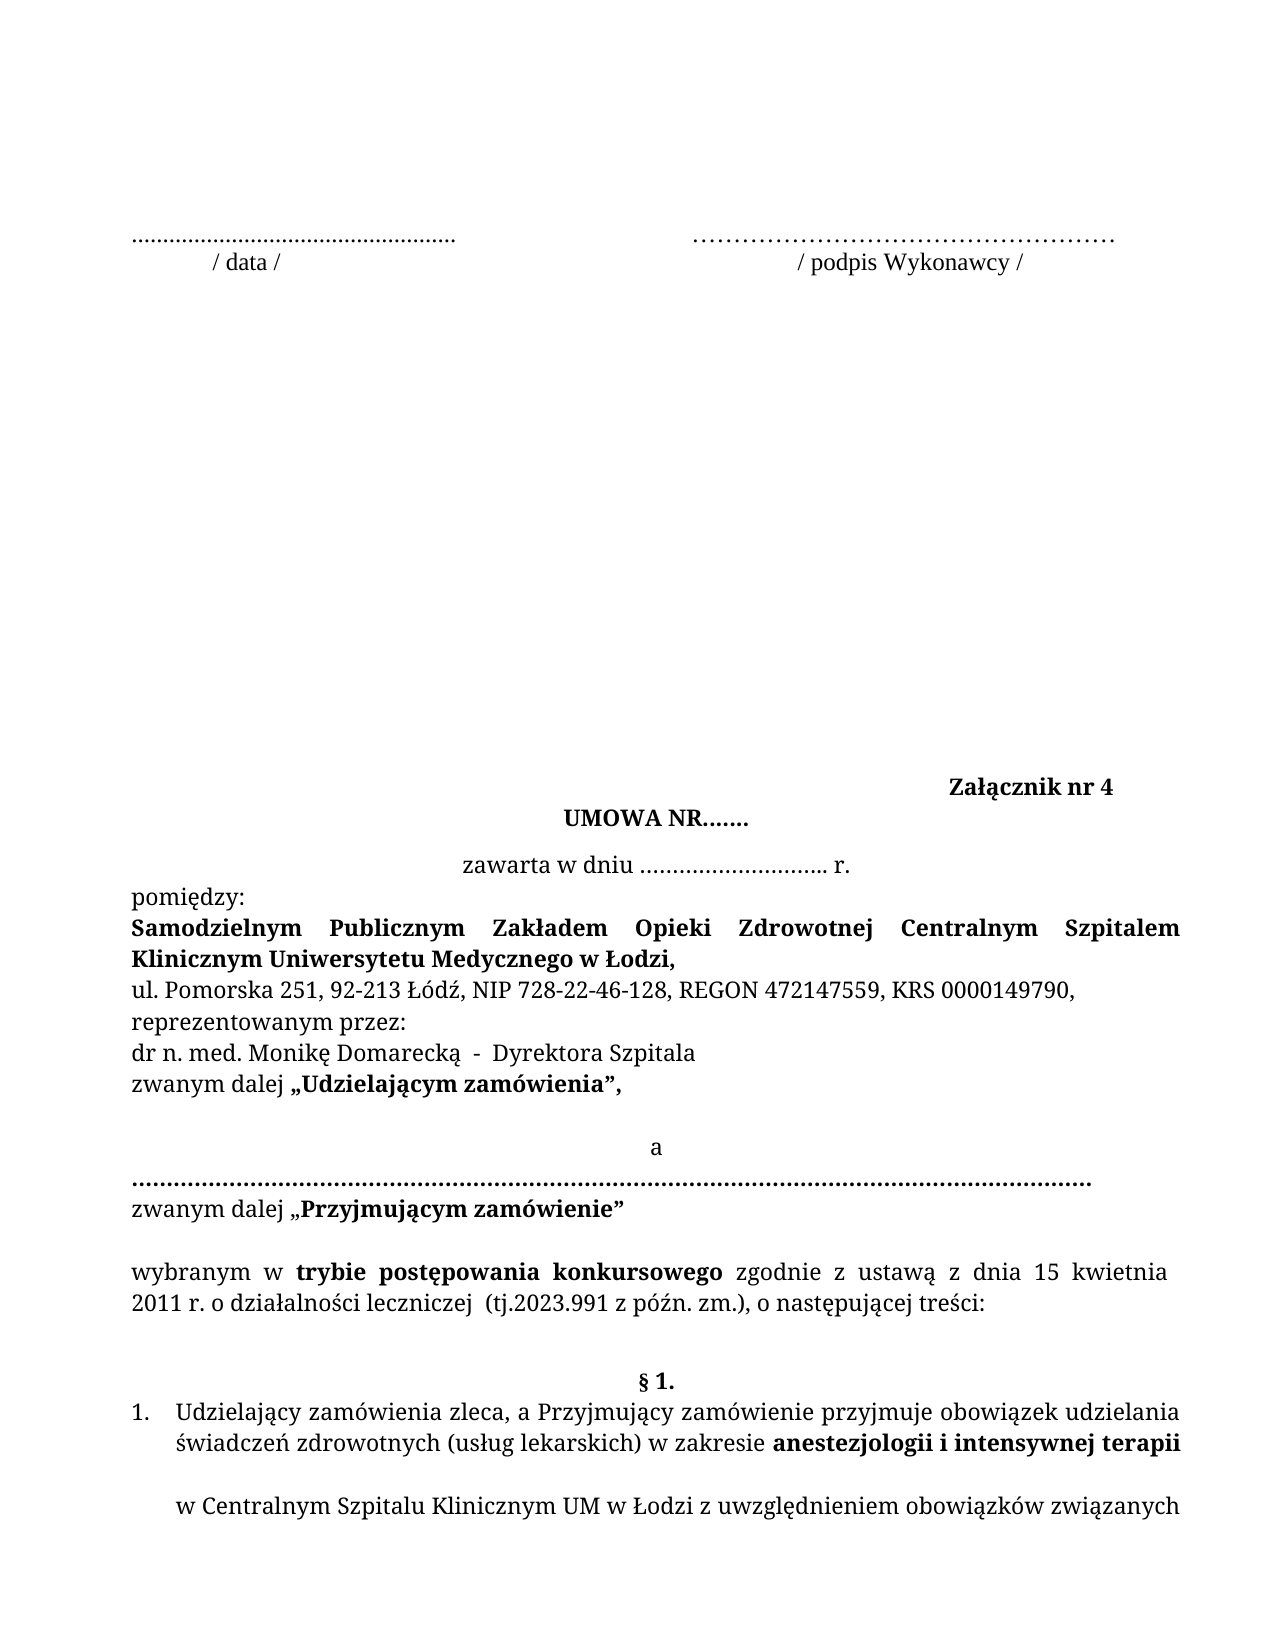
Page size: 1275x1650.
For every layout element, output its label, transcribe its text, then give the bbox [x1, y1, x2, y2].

text 1. [131, 1365, 1181, 1396]
text zwanym dalej „Przyjmującym zamówienie” [131, 1193, 1181, 1224]
subtitle UMOWA NR....... [131, 802, 1181, 834]
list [131, 1396, 1181, 1521]
text a [131, 1131, 1181, 1162]
text ul. Pomorska 251, 92-213 Łódź, NIP 728-22-46-128, REGON 472147559, KRS 0000149790, [131, 974, 1181, 1006]
text .................................................... …………………………………………… [131, 219, 1181, 247]
text pomiędzy: [131, 881, 1181, 912]
text reprezentowanym przez: [131, 1006, 1181, 1037]
text wybranym w trybie postępowania konkursowego zgodnie z ustawą z dnia 15 kwietnia 2011 r. o działalności leczniczej (tj.2023.991 z późn. zm.), o następującej treści: [131, 1256, 1181, 1318]
text zawarta w dniu ……………………….. r. [131, 849, 1181, 881]
text dr n. med. Monikę Domarecką - Dyrektora Szpitala [131, 1037, 1181, 1068]
text zwanym dalej „Udzielającym zamówienia”, [131, 1068, 1181, 1099]
text ………………………………………………………………………………………………………………………… [131, 1162, 1181, 1193]
text Załącznik nr 4 [869, 771, 1181, 802]
text Samodzielnym Publicznym Zakładem Opieki Zdrowotnej Centralnym Szpitalem Klinicznym Uniwersytetu Medycznego w Łodzi, [131, 912, 1181, 974]
text / data / / podpis Wykonawcy / [131, 247, 1181, 276]
